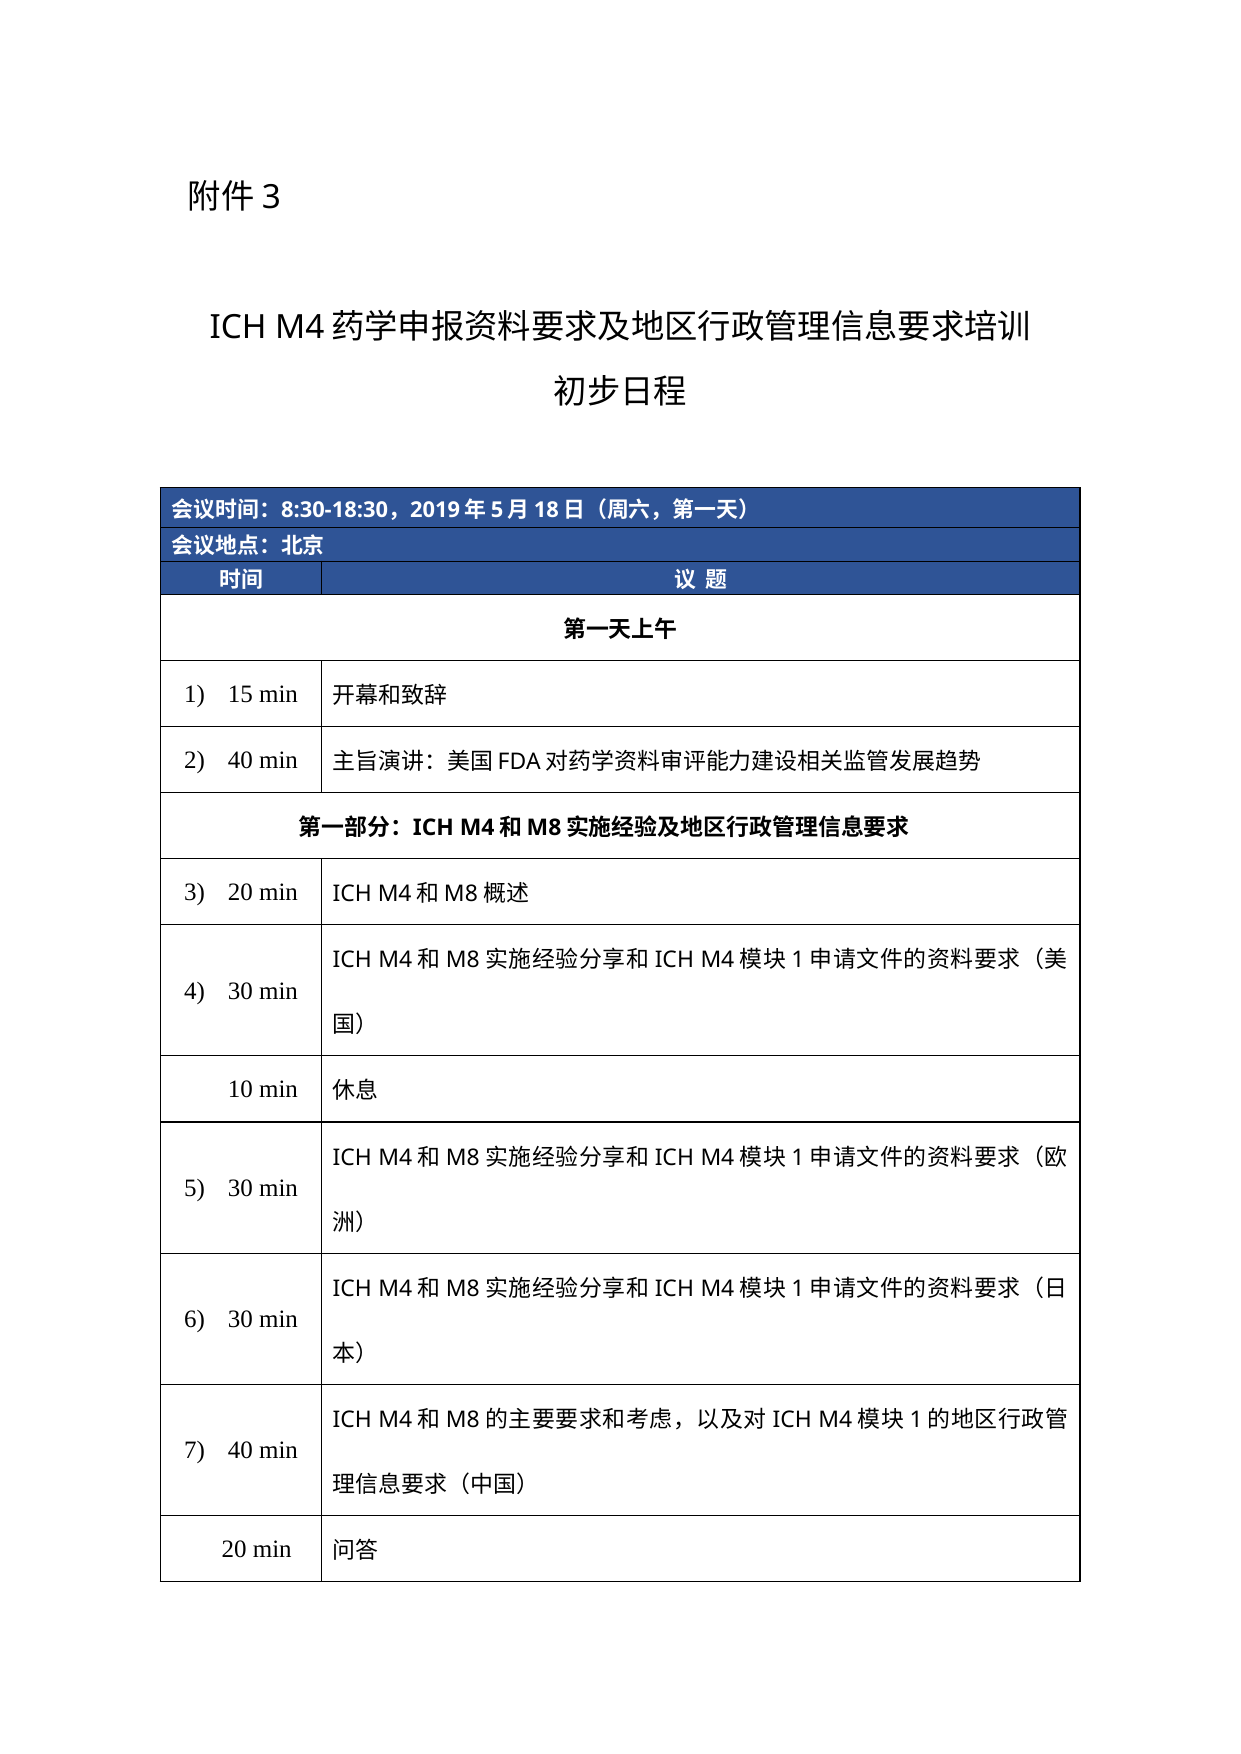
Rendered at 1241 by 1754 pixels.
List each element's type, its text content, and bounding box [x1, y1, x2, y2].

table_cell 休息 [322, 1056, 1079, 1121]
table_cell 第一天上午 [161, 595, 1079, 660]
table_cell 30 min [161, 1254, 321, 1383]
table_cell 15 min [161, 661, 321, 726]
table_cell 40 min [161, 727, 321, 792]
table_cell 会议地点：北京 [161, 528, 1079, 561]
table_cell 20 min [161, 1516, 321, 1581]
table_cell 30 min [161, 925, 321, 1055]
table_cell 议 题 [322, 562, 1079, 594]
table_cell ICH M4和M8实施经验分享和ICH M4模块1申请文件的资料要求（美国） [322, 925, 1079, 1055]
table_cell ICH M4和M8的主要要求和考虑，以及对ICH M4模块1的地区行政管理信息要求（中国） [322, 1385, 1079, 1514]
table_cell ICH M4和M8实施经验分享和ICH M4模块1申请文件的资料要求（欧洲） [322, 1123, 1079, 1252]
table_cell 20 min [161, 859, 321, 924]
table_cell ICH M4和M8实施经验分享和ICH M4模块1申请文件的资料要求（日本） [322, 1254, 1079, 1383]
text 附件 3 [187, 162, 1053, 227]
table_cell 开幕和致辞 [322, 661, 1079, 726]
table_cell 问答 [322, 1516, 1079, 1581]
table_cell 主旨演讲：美国FDA对药学资料审评能力建设相关监管发展趋势 [322, 727, 1079, 792]
table_cell 第一部分：ICH M4和M8实施经验及地区行政管理信息要求 [161, 793, 1079, 858]
table_cell 10 min [161, 1056, 321, 1121]
text 初步日程 [187, 357, 1053, 422]
table_header 会议时间：8:30-18:30，2019年5月18日（周六，第一天） [161, 488, 1079, 527]
table_cell ICH M4和M8 概述 [322, 859, 1079, 924]
text ICH M4药学申报资料要求及地区行政管理信息要求培训 [187, 292, 1053, 357]
table_cell 30 min [161, 1123, 321, 1252]
table_cell 时间 [161, 562, 321, 594]
table_cell 40 min [161, 1385, 321, 1514]
